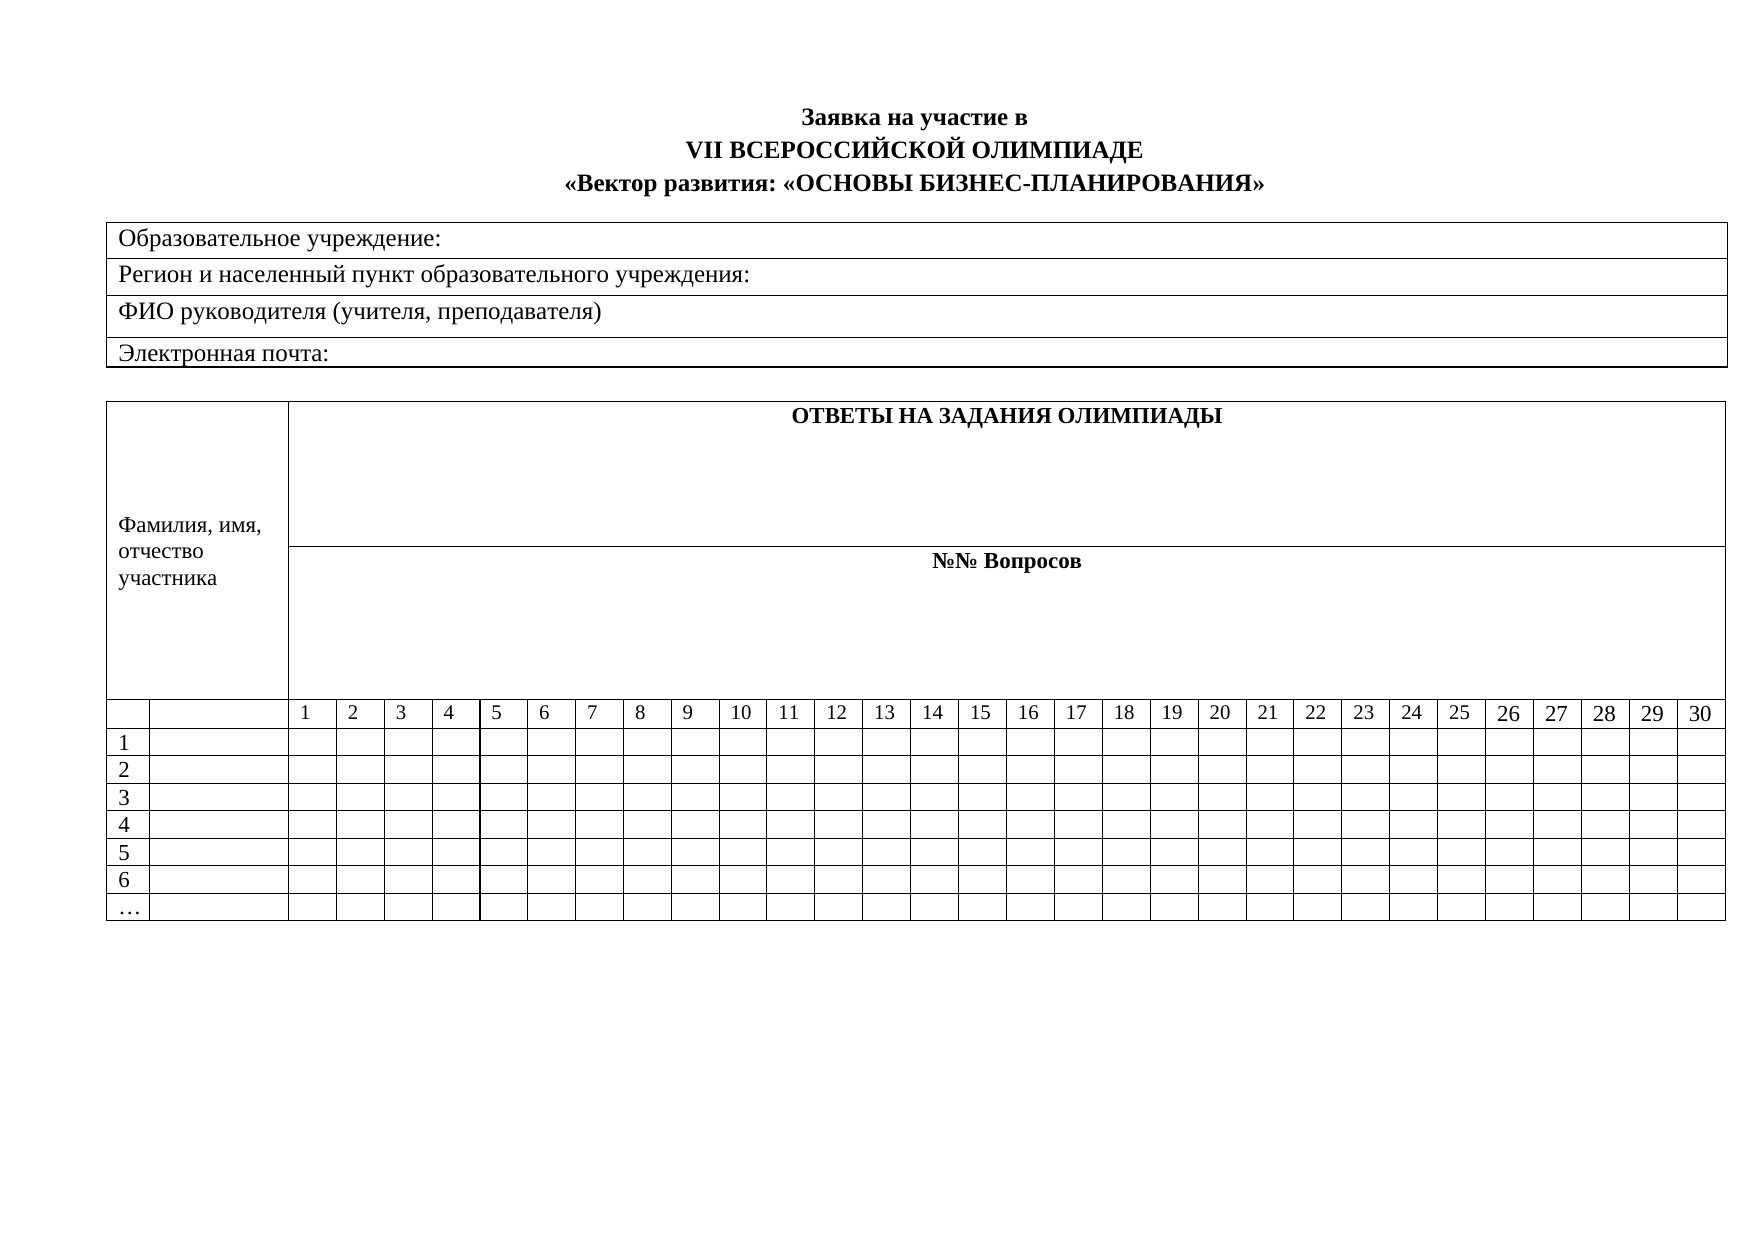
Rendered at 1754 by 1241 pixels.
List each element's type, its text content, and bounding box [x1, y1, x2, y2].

table_cell 2 [337, 700, 384, 728]
table_cell [815, 811, 862, 838]
table_cell [1055, 894, 1102, 920]
table_cell [1390, 784, 1437, 810]
table_cell [433, 811, 479, 838]
table_cell 18 [1103, 700, 1150, 728]
table_cell [624, 784, 671, 810]
table_cell 28 [1582, 700, 1629, 728]
table_cell [1486, 839, 1533, 865]
table_cell [720, 729, 766, 755]
table_cell [150, 866, 288, 892]
table_cell [1007, 729, 1054, 755]
table_cell [1342, 729, 1389, 755]
table_cell [1534, 729, 1581, 755]
table_cell [624, 894, 671, 920]
table_cell [1103, 784, 1150, 810]
table_cell [624, 756, 671, 783]
table_cell [1678, 811, 1725, 838]
table_cell [1486, 894, 1533, 920]
table_cell 17 [1055, 700, 1102, 728]
table_cell [433, 729, 479, 755]
table_cell [385, 811, 432, 838]
table_cell [1486, 811, 1533, 838]
table_cell Электронная почта: [107, 338, 1727, 366]
table_cell [576, 811, 623, 838]
table_cell [1678, 784, 1725, 810]
table_cell [481, 756, 527, 783]
table_cell [815, 756, 862, 783]
table_cell [481, 894, 527, 920]
table_cell [720, 784, 766, 810]
table_cell [720, 811, 766, 838]
table_cell [1199, 866, 1246, 892]
table_cell [1342, 866, 1389, 892]
table_cell [289, 756, 336, 783]
table_cell [1438, 811, 1485, 838]
table_cell [1486, 729, 1533, 755]
table_cell [1534, 784, 1581, 810]
table_cell [1294, 784, 1341, 810]
table_cell [720, 756, 766, 783]
table_cell [150, 756, 288, 783]
table_cell [1151, 784, 1198, 810]
table_cell 2 [107, 756, 149, 783]
table_cell [1055, 866, 1102, 892]
table_cell 3 [107, 784, 149, 810]
table_cell 4 [433, 700, 479, 728]
table_cell [767, 866, 814, 892]
table_cell [767, 894, 814, 920]
table_cell [481, 729, 527, 755]
table_cell [863, 756, 910, 783]
table_cell 27 [1534, 700, 1581, 728]
table_cell [433, 784, 479, 810]
table_cell [1103, 729, 1150, 755]
table_cell 16 [1007, 700, 1054, 728]
table_cell 1 [107, 729, 149, 755]
table_cell [337, 839, 384, 865]
table_cell [1294, 811, 1341, 838]
table_cell [1055, 784, 1102, 810]
table_cell [1486, 784, 1533, 810]
table_cell [1390, 811, 1437, 838]
table_cell [385, 784, 432, 810]
table_cell [767, 756, 814, 783]
table_cell [1390, 729, 1437, 755]
table_cell №№ Вопросов [289, 547, 1725, 699]
table_cell 19 [1151, 700, 1198, 728]
table_cell [1534, 756, 1581, 783]
table_cell [1438, 756, 1485, 783]
table_cell [576, 756, 623, 783]
table_cell [385, 756, 432, 783]
table_cell 5 [107, 839, 149, 865]
table_cell [1007, 784, 1054, 810]
table_cell [1582, 866, 1629, 892]
table_cell [1199, 811, 1246, 838]
table_cell [1007, 811, 1054, 838]
table_cell [863, 729, 910, 755]
table_cell 22 [1294, 700, 1341, 728]
table_cell [1294, 729, 1341, 755]
table_cell 26 [1486, 700, 1533, 728]
table_cell [481, 866, 527, 892]
list «Вектор развития: «ОСНОВЫ БИЗНЕС-ПЛАНИРОВАНИЯ» [193, 168, 1636, 197]
table_cell 7 [576, 700, 623, 728]
table_cell [1582, 839, 1629, 865]
table_cell [911, 729, 958, 755]
table_cell [815, 839, 862, 865]
table_cell [1582, 729, 1629, 755]
table_cell [289, 866, 336, 892]
table_cell [337, 729, 384, 755]
table_cell [815, 866, 862, 892]
table_cell 12 [815, 700, 862, 728]
table_cell [1438, 839, 1485, 865]
table_cell [911, 839, 958, 865]
table_cell 21 [1247, 700, 1293, 728]
table_cell 24 [1390, 700, 1437, 728]
table_cell ФИО руководителя (учителя, преподавателя) [107, 296, 1727, 337]
table_cell [1294, 866, 1341, 892]
table_cell [1055, 756, 1102, 783]
table_header Образовательное учреждение: [107, 223, 1727, 258]
table_cell [576, 839, 623, 865]
table_cell [576, 866, 623, 892]
table_cell [576, 894, 623, 920]
table_cell [289, 784, 336, 810]
table_cell [1342, 756, 1389, 783]
table_cell [767, 784, 814, 810]
table_cell [672, 729, 719, 755]
table_cell [289, 839, 336, 865]
table_cell [672, 784, 719, 810]
table_cell [1294, 756, 1341, 783]
table_cell Регион и населенный пункт образовательного учреждения: [107, 259, 1727, 295]
table_cell [1438, 894, 1485, 920]
table_cell [720, 894, 766, 920]
table_cell 3 [385, 700, 432, 728]
table_cell [672, 839, 719, 865]
table_cell [150, 700, 288, 728]
table_cell [1390, 839, 1437, 865]
table_cell 15 [959, 700, 1006, 728]
table_cell [1678, 866, 1725, 892]
table_cell [815, 894, 862, 920]
table_cell [911, 784, 958, 810]
table_cell [1582, 811, 1629, 838]
table_cell [1438, 784, 1485, 810]
table_cell [481, 839, 527, 865]
table_cell [1151, 866, 1198, 892]
table_cell [1199, 756, 1246, 783]
table_cell [672, 866, 719, 892]
table_cell [959, 811, 1006, 838]
table_cell [1151, 839, 1198, 865]
table_cell [528, 756, 575, 783]
table_cell [1342, 811, 1389, 838]
table_cell [1199, 839, 1246, 865]
table_cell [1630, 866, 1677, 892]
table_cell 23 [1342, 700, 1389, 728]
table_cell [1630, 729, 1677, 755]
table_cell [576, 729, 623, 755]
table_cell [150, 784, 288, 810]
table_cell [289, 894, 336, 920]
table_cell [911, 894, 958, 920]
table_cell [1007, 756, 1054, 783]
table_cell 1 [289, 700, 336, 728]
table_cell [1151, 811, 1198, 838]
table_cell [1103, 756, 1150, 783]
table_cell [1678, 839, 1725, 865]
table_cell [433, 866, 479, 892]
table_cell 6 [107, 866, 149, 892]
table_cell [863, 811, 910, 838]
table_cell [959, 756, 1006, 783]
table_cell [624, 729, 671, 755]
table_header Фамилия, имя, отчество участника [107, 402, 288, 699]
table_cell [1007, 839, 1054, 865]
table_cell [337, 784, 384, 810]
table_cell [385, 866, 432, 892]
table_cell [1630, 784, 1677, 810]
table_cell [911, 811, 958, 838]
table_cell [1103, 811, 1150, 838]
table_cell [433, 839, 479, 865]
table_cell [911, 866, 958, 892]
table_cell [1247, 811, 1293, 838]
table_cell [433, 894, 479, 920]
table_cell [1151, 894, 1198, 920]
table_cell [1294, 839, 1341, 865]
table_cell [1007, 894, 1054, 920]
table_cell [1007, 866, 1054, 892]
table_cell [528, 839, 575, 865]
table_cell 20 [1199, 700, 1246, 728]
table_cell [385, 894, 432, 920]
table_cell [1438, 729, 1485, 755]
table_cell [1247, 866, 1293, 892]
table_cell [1247, 756, 1293, 783]
table_cell [1534, 811, 1581, 838]
table_cell [959, 839, 1006, 865]
table_cell [767, 811, 814, 838]
table_cell [528, 784, 575, 810]
table_cell 14 [911, 700, 958, 728]
table_cell [1534, 839, 1581, 865]
table_cell [528, 811, 575, 838]
table_cell [767, 729, 814, 755]
table_cell [863, 894, 910, 920]
table_cell [1630, 839, 1677, 865]
table_cell [1486, 866, 1533, 892]
table_cell [863, 784, 910, 810]
table_cell [1534, 894, 1581, 920]
table_cell [1678, 756, 1725, 783]
table_header ОТВЕТЫ НА ЗАДАНИЯ ОЛИМПИАДЫ [289, 402, 1725, 546]
table_cell [1486, 756, 1533, 783]
table_cell [959, 784, 1006, 810]
table_cell [672, 756, 719, 783]
table_cell 4 [107, 811, 149, 838]
table_cell 11 [767, 700, 814, 728]
table_cell [1151, 729, 1198, 755]
table_cell [863, 839, 910, 865]
table_cell [1103, 866, 1150, 892]
table_cell [1342, 784, 1389, 810]
table_cell [863, 866, 910, 892]
table_cell 13 [863, 700, 910, 728]
table_cell [624, 866, 671, 892]
table_cell [1342, 894, 1389, 920]
table_cell [528, 729, 575, 755]
table_cell [720, 866, 766, 892]
table_cell [1055, 839, 1102, 865]
table_cell 9 [672, 700, 719, 728]
table_cell [528, 894, 575, 920]
table_cell [1678, 729, 1725, 755]
table_cell [385, 839, 432, 865]
table_cell [767, 839, 814, 865]
list Заявка на участие в [193, 102, 1636, 131]
table_cell [481, 784, 527, 810]
table_cell [337, 756, 384, 783]
table_cell [337, 866, 384, 892]
table_cell [337, 811, 384, 838]
table_cell [150, 894, 288, 920]
table_cell [1294, 894, 1341, 920]
table_cell [672, 894, 719, 920]
table_cell [1199, 729, 1246, 755]
table_cell [959, 894, 1006, 920]
table_cell 8 [624, 700, 671, 728]
table_cell [1630, 756, 1677, 783]
table_cell [289, 729, 336, 755]
table_cell [1342, 839, 1389, 865]
table_cell [385, 729, 432, 755]
table_cell [1438, 866, 1485, 892]
table_cell 30 [1678, 700, 1725, 728]
table_cell [1151, 756, 1198, 783]
table_cell [433, 756, 479, 783]
table_cell [289, 811, 336, 838]
table_cell [624, 839, 671, 865]
table_cell [1247, 894, 1293, 920]
table_cell [1247, 784, 1293, 810]
table_cell [672, 811, 719, 838]
table_cell [1247, 729, 1293, 755]
table_cell [959, 729, 1006, 755]
table_cell [150, 729, 288, 755]
table_cell [1582, 894, 1629, 920]
table_cell [959, 866, 1006, 892]
table_cell [1247, 839, 1293, 865]
table_cell [107, 700, 149, 728]
table_cell 5 [481, 700, 527, 728]
table_cell 25 [1438, 700, 1485, 728]
table_cell [1199, 894, 1246, 920]
table_cell [1390, 866, 1437, 892]
table_cell … [107, 894, 149, 920]
table_cell [1199, 784, 1246, 810]
table_cell [1390, 756, 1437, 783]
table_cell 29 [1630, 700, 1677, 728]
table_cell [528, 866, 575, 892]
table_cell [1103, 894, 1150, 920]
table_cell [1055, 811, 1102, 838]
table_cell [1678, 894, 1725, 920]
table_cell [1630, 894, 1677, 920]
table_cell [911, 756, 958, 783]
table_cell [1534, 866, 1581, 892]
table_cell 6 [528, 700, 575, 728]
table_cell [1582, 756, 1629, 783]
table_cell [1630, 811, 1677, 838]
table_cell [1390, 894, 1437, 920]
table_cell [1055, 729, 1102, 755]
table_cell [337, 894, 384, 920]
table_cell [624, 811, 671, 838]
table_cell [150, 839, 288, 865]
list VII ВСЕРОССИЙСКОЙ ОЛИМПИАДЕ [193, 135, 1636, 164]
table_cell [150, 811, 288, 838]
table_cell [1582, 784, 1629, 810]
table_cell 10 [720, 700, 766, 728]
table_cell [576, 784, 623, 810]
table_cell [720, 839, 766, 865]
table_cell [815, 784, 862, 810]
table_cell [1103, 839, 1150, 865]
table_cell [815, 729, 862, 755]
table_cell [481, 811, 527, 838]
